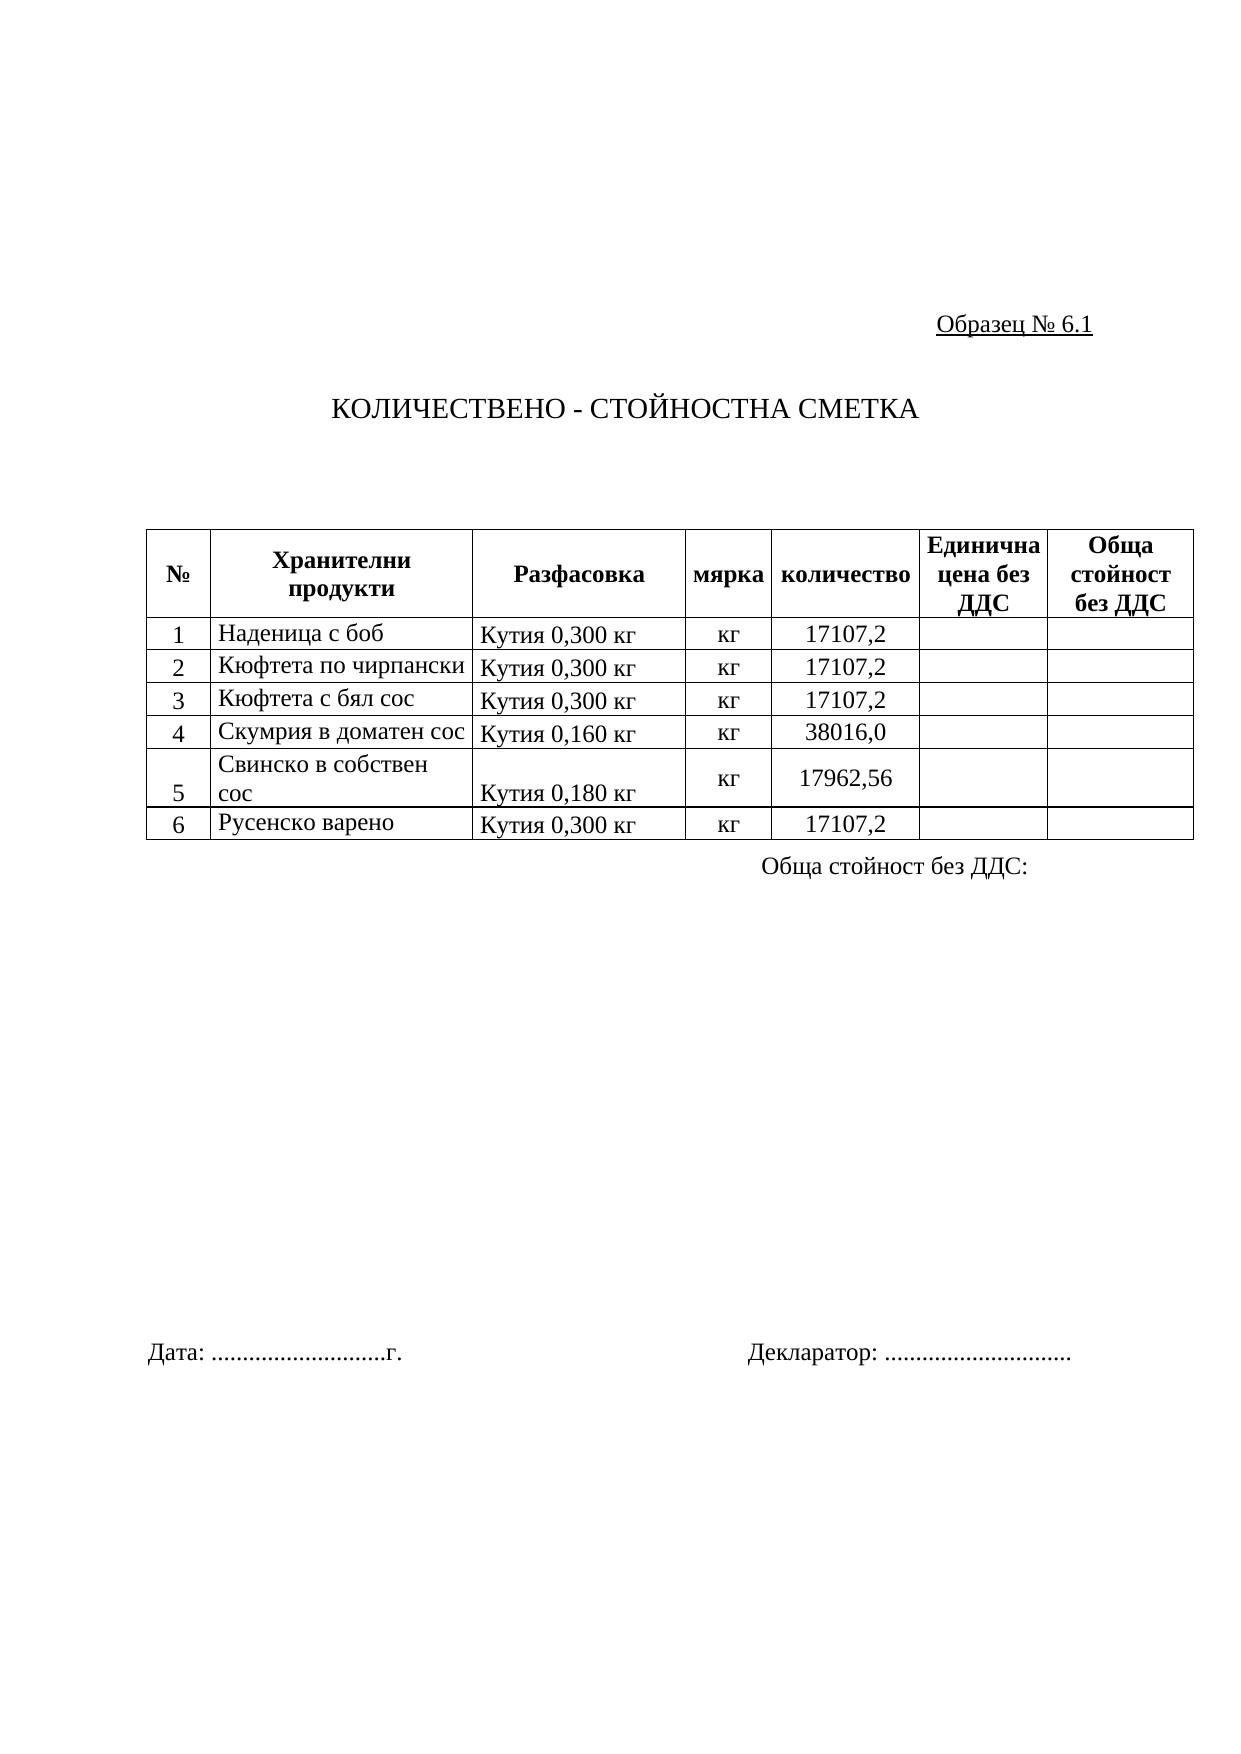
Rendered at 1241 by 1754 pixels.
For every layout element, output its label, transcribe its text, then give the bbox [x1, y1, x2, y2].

table_cell Кутия 0,300 кг [473, 650, 685, 682]
table_header количество [772, 530, 919, 617]
table_cell [920, 650, 1047, 682]
table_cell [1048, 808, 1193, 839]
table_header Единична цена без ДДС [920, 530, 1047, 617]
table_cell Русенско варено [211, 808, 472, 839]
table_cell [1048, 716, 1193, 748]
table_header № [147, 530, 210, 617]
table_cell 2 [147, 650, 210, 682]
table_cell 38016,0 [772, 716, 919, 748]
table_cell 17962,56 [772, 749, 919, 806]
table_cell Кутия 0,300 кг [473, 683, 685, 715]
table_cell кг [686, 683, 771, 715]
table_cell 5 [147, 749, 210, 806]
table_cell 17107,2 [772, 683, 919, 715]
table_cell Кюфтета с бял сос [211, 683, 472, 715]
table_cell [920, 618, 1047, 649]
table_header мярка [686, 530, 771, 617]
table_cell [1048, 650, 1193, 682]
text Дата: ............................г. Декларатор: .............................. [148, 1337, 1090, 1366]
table_cell кг [686, 749, 771, 806]
table_header Хранителни продукти [211, 530, 472, 617]
table_cell Наденица с боб [211, 618, 472, 649]
table_cell кг [686, 650, 771, 682]
table_cell [1048, 749, 1193, 806]
text Обща стойност без ДДС: [336, 840, 1086, 883]
table_header Разфасовка [473, 530, 685, 617]
table_cell Свинско в собствен сос [211, 749, 472, 806]
text Образец № 6.1 [148, 309, 1093, 338]
table_cell Скумрия в доматен сос [211, 716, 472, 748]
table_cell кг [686, 618, 771, 649]
table_header Обща стойност без ДДС [1048, 530, 1193, 617]
table_cell 1 [147, 618, 210, 649]
table_cell [1048, 683, 1193, 715]
table_cell [920, 808, 1047, 839]
table_cell кг [686, 808, 771, 839]
table_cell [920, 683, 1047, 715]
table_cell 3 [147, 683, 210, 715]
table_cell [1048, 618, 1193, 649]
table_cell [920, 716, 1047, 748]
table_cell 17107,2 [772, 650, 919, 682]
table_cell [920, 749, 1047, 806]
text КОЛИЧЕСТВЕНО - СТОЙНОСТНА СМЕТКА [158, 396, 1093, 424]
table_cell 6 [147, 808, 210, 839]
table_cell 17107,2 [772, 808, 919, 839]
table_cell Кюфтета по чирпански [211, 650, 472, 682]
table_cell 17107,2 [772, 618, 919, 649]
table_cell кг [686, 716, 771, 748]
table_cell Кутия 0,160 кг [473, 716, 685, 748]
table_cell Кутия 0,300 кг [473, 808, 685, 839]
table_cell 4 [147, 716, 210, 748]
table_cell Кутия 0,300 кг [473, 618, 685, 649]
table_cell Кутия 0,180 кг [473, 749, 685, 806]
